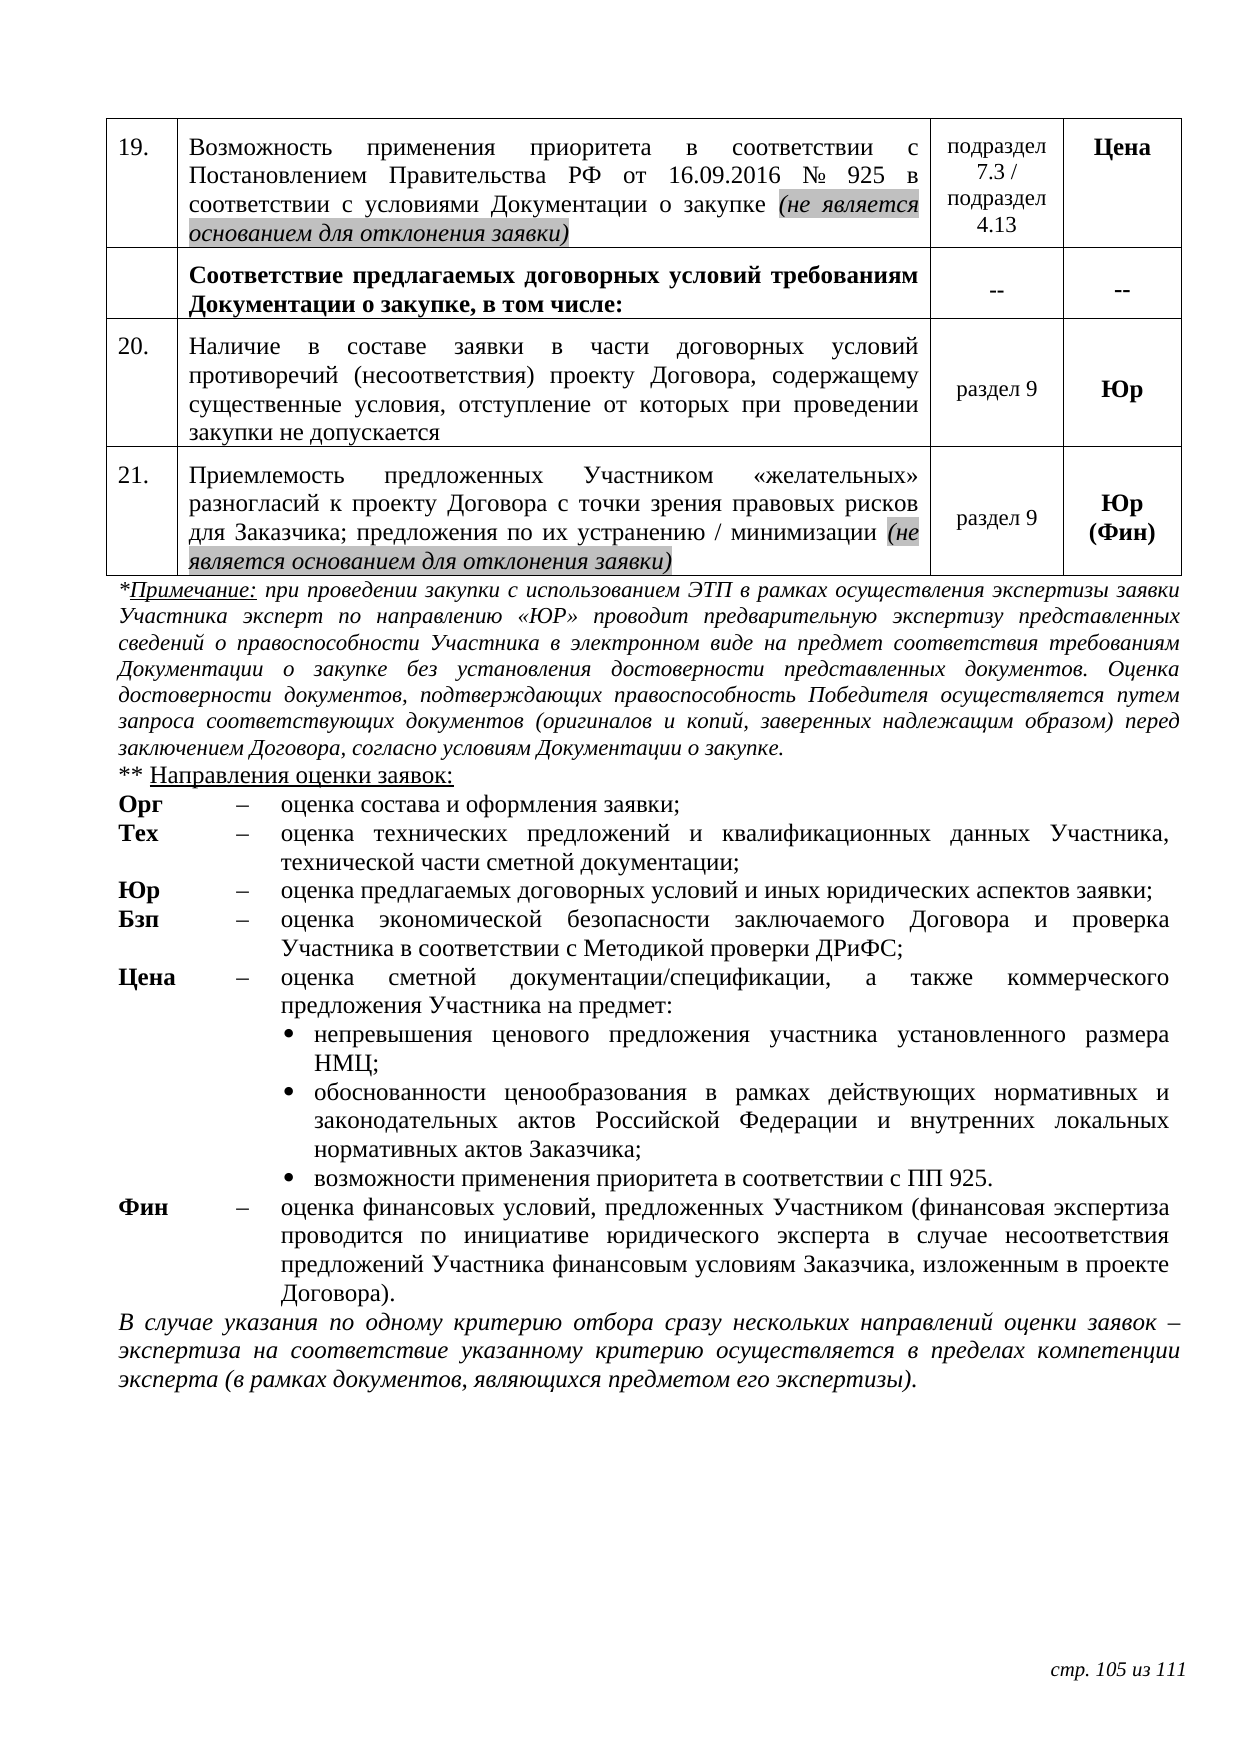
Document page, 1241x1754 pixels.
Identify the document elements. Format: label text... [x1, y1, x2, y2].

table_cell [107, 447, 177, 575]
table_cell раздел 9 [931, 447, 1063, 575]
table_cell раздел 9 [931, 319, 1063, 446]
table_cell Тех [107, 818, 225, 875]
table_cell -- [1064, 248, 1181, 318]
table_cell -- [931, 248, 1063, 318]
table_cell – [225, 818, 269, 875]
table_cell [107, 119, 177, 247]
table_cell – [225, 875, 269, 904]
table_cell – [225, 904, 269, 962]
table_cell Юр [1064, 319, 1181, 446]
table_cell Фин [107, 1192, 225, 1307]
table_cell [107, 319, 177, 446]
table_cell Наличие в составе заявки в части договорных условий противоречий (несоответствия) проекту Договора, содержащему существенные условия, отступление от которых при проведении закупки не допускается [178, 319, 930, 446]
table_cell оценка технических предложений и квалификационных данных Участника, технической части сметной документации; [269, 818, 1181, 875]
table_cell Цена [107, 962, 225, 1192]
table_cell – [225, 1192, 269, 1307]
table_cell Соответствие предлагаемых договорных условий требованиям Документации о закупке, в том числе: [178, 248, 930, 318]
table_cell оценка предлагаемых договорных условий и иных юридических аспектов заявки; [269, 875, 1181, 904]
table_cell оценка финансовых условий, предложенных Участником (финансовая экспертиза проводится по инициативе юридического эксперта в случае несоответствия предложений Участника финансовым условиям Заказчика, изложенным в проекте Договора). [269, 1192, 1181, 1307]
table_cell Приемлемость предложенных Участником «желательных» разногласий к проекту Договора с точки зрения правовых рисков для Заказчика; предложения по их устранению / минимизации (не является основанием для отклонения заявки) [178, 447, 930, 575]
text *Примечание: при проведении закупки с использованием ЭТП в рамках осуществления экспертизы заявки Участника эксперт по направлению «ЮР» проводит предварительную экспертизу представленных сведений о правоспособности Участника в электронном виде на предмет соответствия требованиям Документации о закупке без установления достоверности представленных документов. Оценка достоверности документов, подтверждающих правоспособность Победителя осуществляется путем запроса соответствующих документов (оригиналов и копий, заверенных надлежащим образом) перед заключением Договора, согласно условиям Документации о закупке. [118, 576, 1181, 760]
table_cell Юр (Фин) [1064, 447, 1181, 575]
table_cell подраздел 7.3 / подраздел 4.13 [931, 119, 1063, 247]
table_cell – [225, 962, 269, 1192]
table_header оценка состава и оформления заявки; [269, 789, 1181, 818]
table_cell Возможность применения приоритета в соответствии с Постановлением Правительства РФ от 16.09.2016 № 925 в соответствии с условиями Документации о закупке (не является основанием для отклонения заявки) [178, 119, 930, 247]
table_header Орг [107, 789, 225, 818]
table_cell оценка сметной документации/спецификации, а также коммерческого предложения Участника на предмет: непревышения ценового предложения участника установленного размера НМЦ; обоснованности ценообразования в рамках действующих нормативных и законодательных актов Российской Федерации и внутренних локальных нормативных актов Заказчика; возможности применения приоритета в соответствии с ПП 925. [269, 962, 1181, 1192]
table_header – [225, 789, 269, 818]
table_cell оценка экономической безопасности заключаемого Договора и проверка Участника в соответствии с Методикой проверки ДРиФС; [269, 904, 1181, 962]
text ** Направления оценки заявок: [118, 760, 1181, 789]
table_cell Цена [1064, 119, 1181, 247]
table_cell Юр [107, 875, 225, 904]
text В случае указания по одному критерию отбора сразу нескольких направлений оценки заявок – экспертиза на соответствие указанному критерию осуществляется в пределах компетенции эксперта (в рамках документов, являющихся предметом его экспертизы). [118, 1307, 1181, 1393]
table_cell Бзп [107, 904, 225, 962]
table_cell [107, 248, 177, 318]
